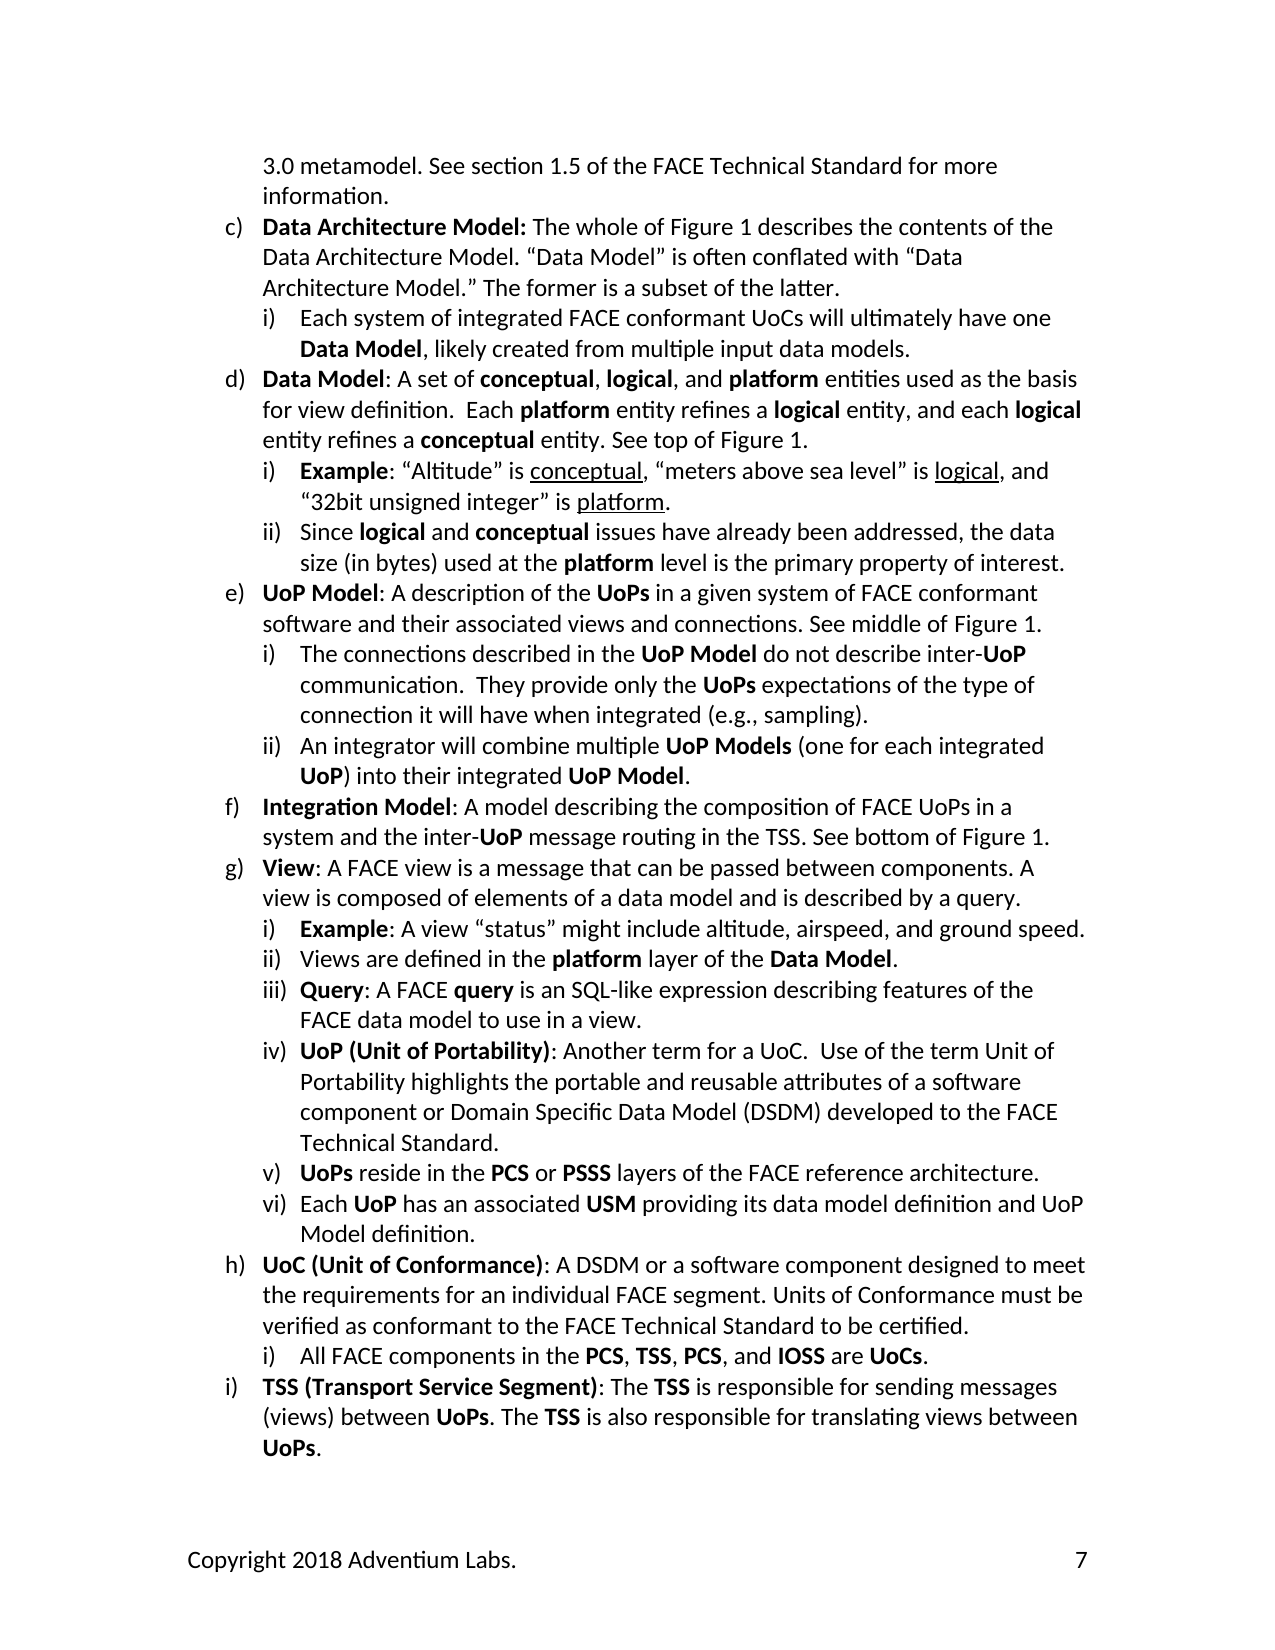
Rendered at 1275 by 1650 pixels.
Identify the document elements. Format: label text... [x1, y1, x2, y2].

list TSS (Transport Service Segment): The TSS is responsible for sending messages (views) between UoPs. The TSS is also responsible for translating views between UoPs. [225, 1371, 1087, 1462]
list Data Model: A set of conceptual, logical, and platform entities used as the basis for view definition. Each platform entity refines a logical entity, and each logical entity refines a conceptual entity. See top of Figure 1. [225, 364, 1087, 455]
list Example: “Altitude” is conceptual, “meters above sea level” is logical, and “32bit unsigned integer” is platform. [262, 455, 1087, 516]
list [225, 150, 1087, 211]
list Query: A FACE query is an SQL-like expression describing features of the FACE data model to use in a view. [262, 974, 1087, 1035]
list View: A FACE view is a message that can be passed between components. A view is composed of elements of a data model and is described by a query. [225, 852, 1087, 913]
list Since logical and conceptual issues have already been addressed, the data size (in bytes) used at the platform level is the primary property of interest. [262, 516, 1087, 577]
list The connections described in the UoP Model do not describe inter-UoP communication. They provide only the UoPs expectations of the type of connection it will have when integrated (e.g., sampling). [262, 638, 1087, 730]
list Each system of integrated FACE conformant UoCs will ultimately have one Data Model, likely created from multiple input data models. [262, 303, 1087, 364]
list UoP (Unit of Portability): Another term for a UoC. Use of the term Unit of Portability highlights the portable and reusable attributes of a software component or Domain Specific Data Model (DSDM) developed to the FACE Technical Standard. [262, 1035, 1087, 1157]
list All FACE components in the PCS, TSS, PCS, and IOSS are UoCs. [262, 1340, 1087, 1371]
list Each UoP has an associated USM providing its data model definition and UoP Model definition. [262, 1188, 1087, 1249]
list Data Architecture Model: The whole of Figure 1 describes the contents of the Data Architecture Model. “Data Model” is often conflated with “Data Architecture Model.” The former is a subset of the latter. [225, 211, 1087, 303]
list Integration Model: A model describing the composition of FACE UoPs in a system and the inter-UoP message routing in the TSS. See bottom of Figure 1. [225, 791, 1087, 852]
list UoPs reside in the PCS or PSSS layers of the FACE reference architecture. [262, 1157, 1087, 1188]
list UoC (Unit of Conformance): A DSDM or a software component designed to meet the requirements for an individual FACE segment. Units of Conformance must be verified as conformant to the FACE Technical Standard to be certified. [225, 1249, 1087, 1340]
list UoP Model: A description of the UoPs in a given system of FACE conformant software and their associated views and connections. See middle of Figure 1. [225, 577, 1087, 638]
list Example: A view “status” might include altitude, airspeed, and ground speed. [262, 913, 1087, 943]
list Views are defined in the platform layer of the Data Model. [262, 943, 1087, 974]
list An integrator will combine multiple UoP Models (one for each integrated UoP) into their integrated UoP Model. [262, 730, 1087, 791]
